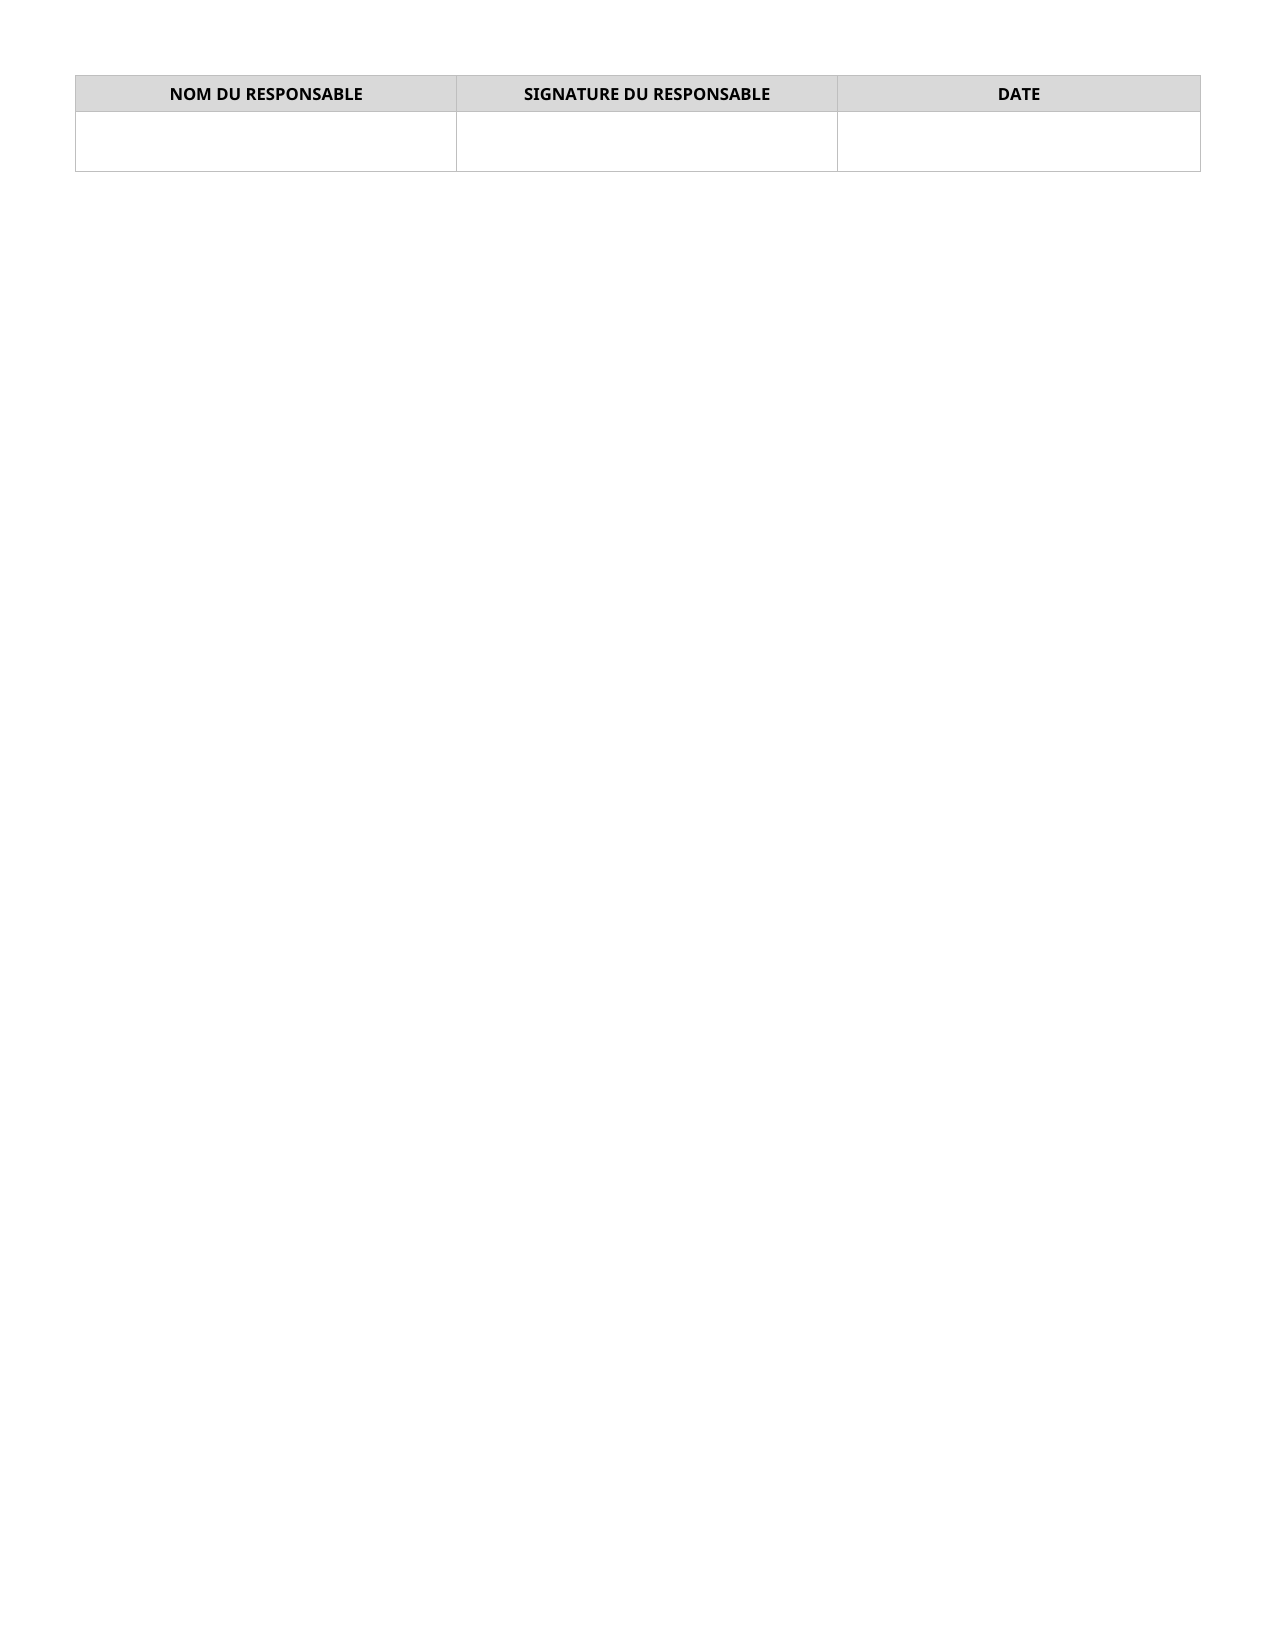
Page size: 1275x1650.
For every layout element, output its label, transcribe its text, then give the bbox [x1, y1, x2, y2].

table_header DATE [838, 76, 1200, 111]
table_header SIGNATURE DU RESPONSABLE [457, 76, 837, 111]
table_header NOM DU RESPONSABLE [76, 76, 456, 111]
table_cell [76, 112, 456, 171]
table_cell [457, 112, 837, 171]
table_cell [838, 112, 1200, 171]
